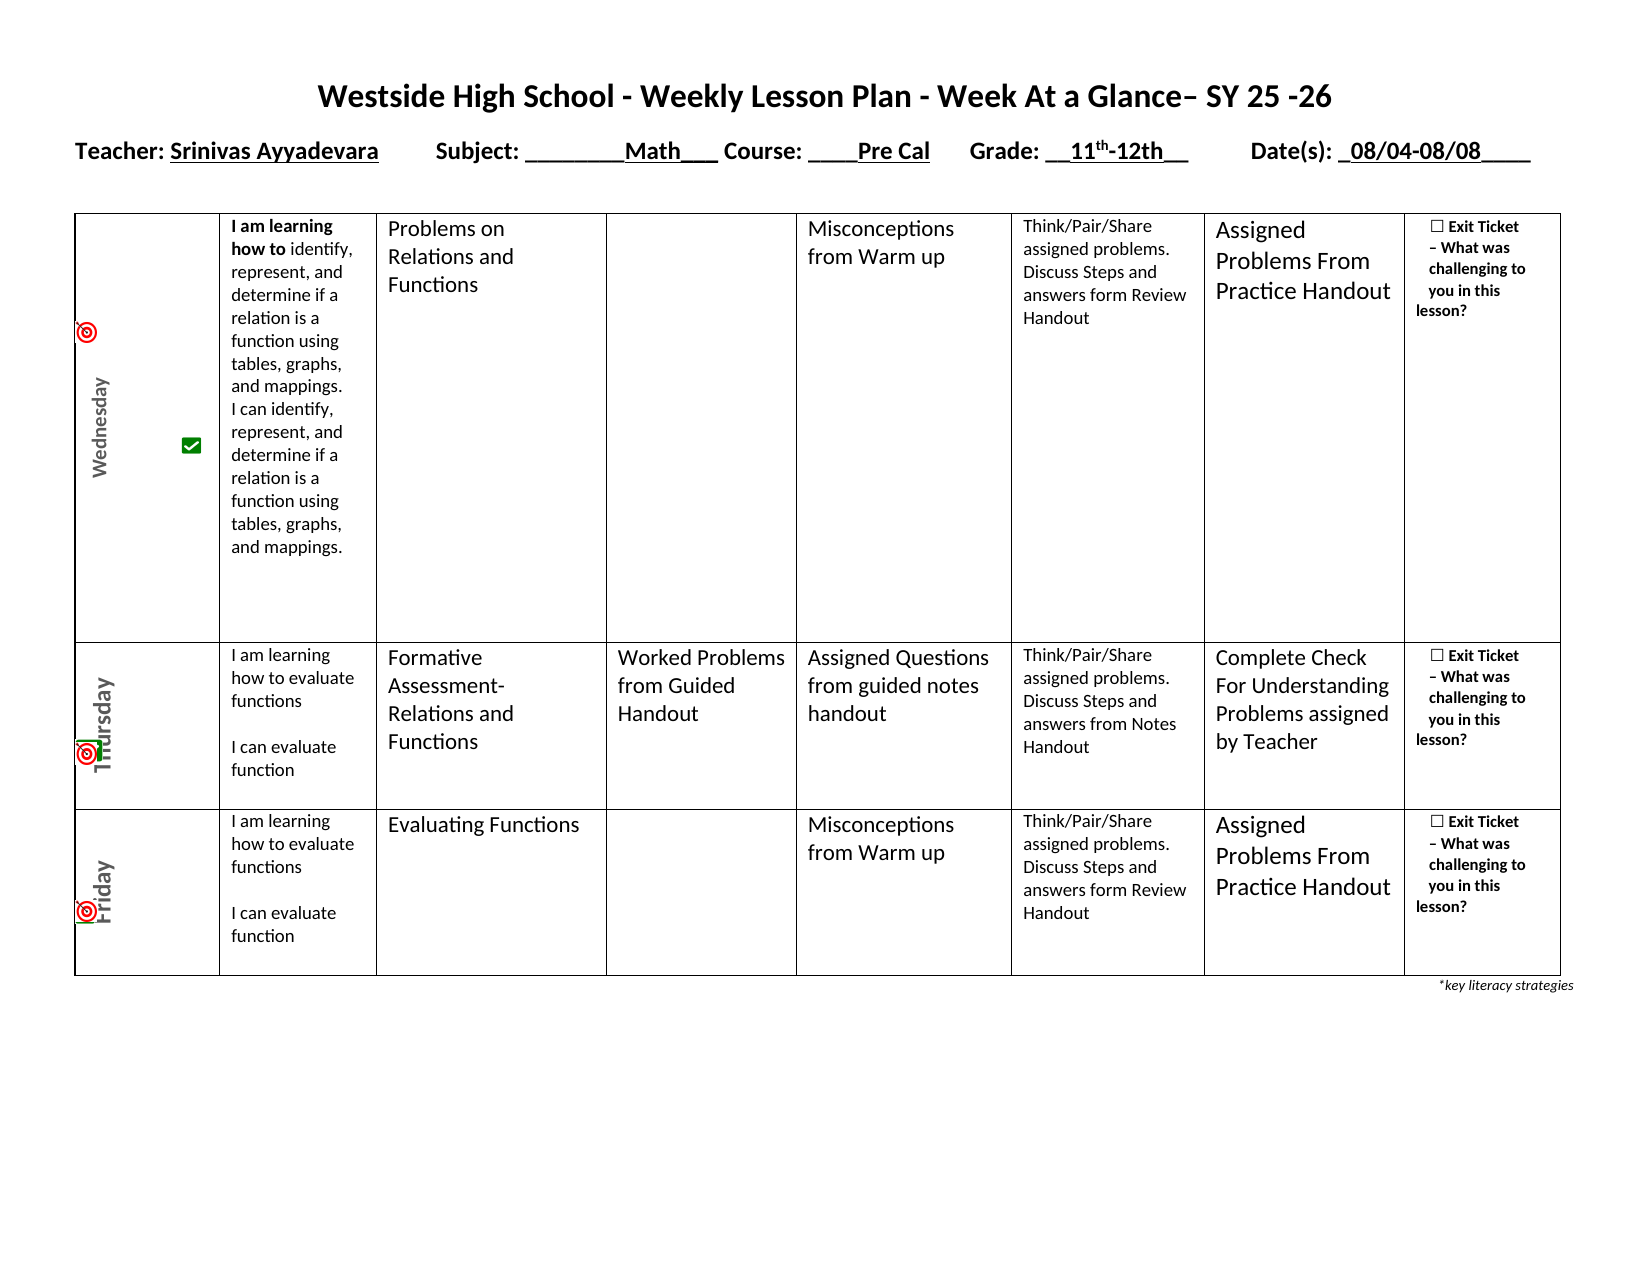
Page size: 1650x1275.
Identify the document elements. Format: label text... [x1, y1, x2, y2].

table_cell I am learning how to evaluate functions I can evaluate function [220, 810, 376, 975]
text *key literacy strategies [75, 976, 1575, 994]
table_cell Assigned Problems From Practice Handout [1205, 810, 1404, 975]
table_cell Evaluating Functions [377, 810, 606, 975]
table_cell Misconceptions from Warm up [797, 214, 1011, 642]
table_cell Formative Assessment- Relations and Functions [377, 643, 606, 809]
picture [75, 900, 97, 924]
table_cell I am learning how to evaluate functions I can evaluate function [220, 643, 376, 809]
table_cell Problems on Relations and Functions [377, 214, 606, 642]
table_cell ☐ Exit Ticket – What was challenging to you in this lesson? [1405, 214, 1560, 642]
table_cell Assigned Problems From Practice Handout [1205, 214, 1404, 642]
table_cell Complete Check For Understanding Problems assigned by Teacher [1205, 643, 1404, 809]
table_cell Think/Pair/Share assigned problems. Discuss Steps and answers form Review Handout [1012, 810, 1204, 975]
picture [75, 739, 103, 765]
picture [75, 321, 97, 343]
table_cell Friday [76, 810, 219, 975]
table_cell Wednesday [76, 214, 219, 642]
table_cell Misconceptions from Warm up [797, 810, 1011, 975]
table_cell [607, 214, 796, 642]
table_cell Think/Pair/Share assigned problems. Discuss Steps and answers form Review Handout [1012, 214, 1204, 642]
table_cell ☐ Exit Ticket – What was challenging to you in this lesson? [1405, 643, 1560, 809]
picture [181, 437, 202, 454]
table_cell Assigned Questions from guided notes handout [797, 643, 1011, 809]
table_cell [607, 810, 796, 975]
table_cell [220, 214, 376, 642]
table_cell Worked Problems from Guided Handout [607, 643, 796, 809]
table_cell Think/Pair/Share assigned problems. Discuss Steps and answers from Notes Handout [1012, 643, 1204, 809]
table_cell Thursday [76, 643, 219, 809]
table_cell ☐ Exit Ticket – What was challenging to you in this lesson? [1405, 810, 1560, 975]
